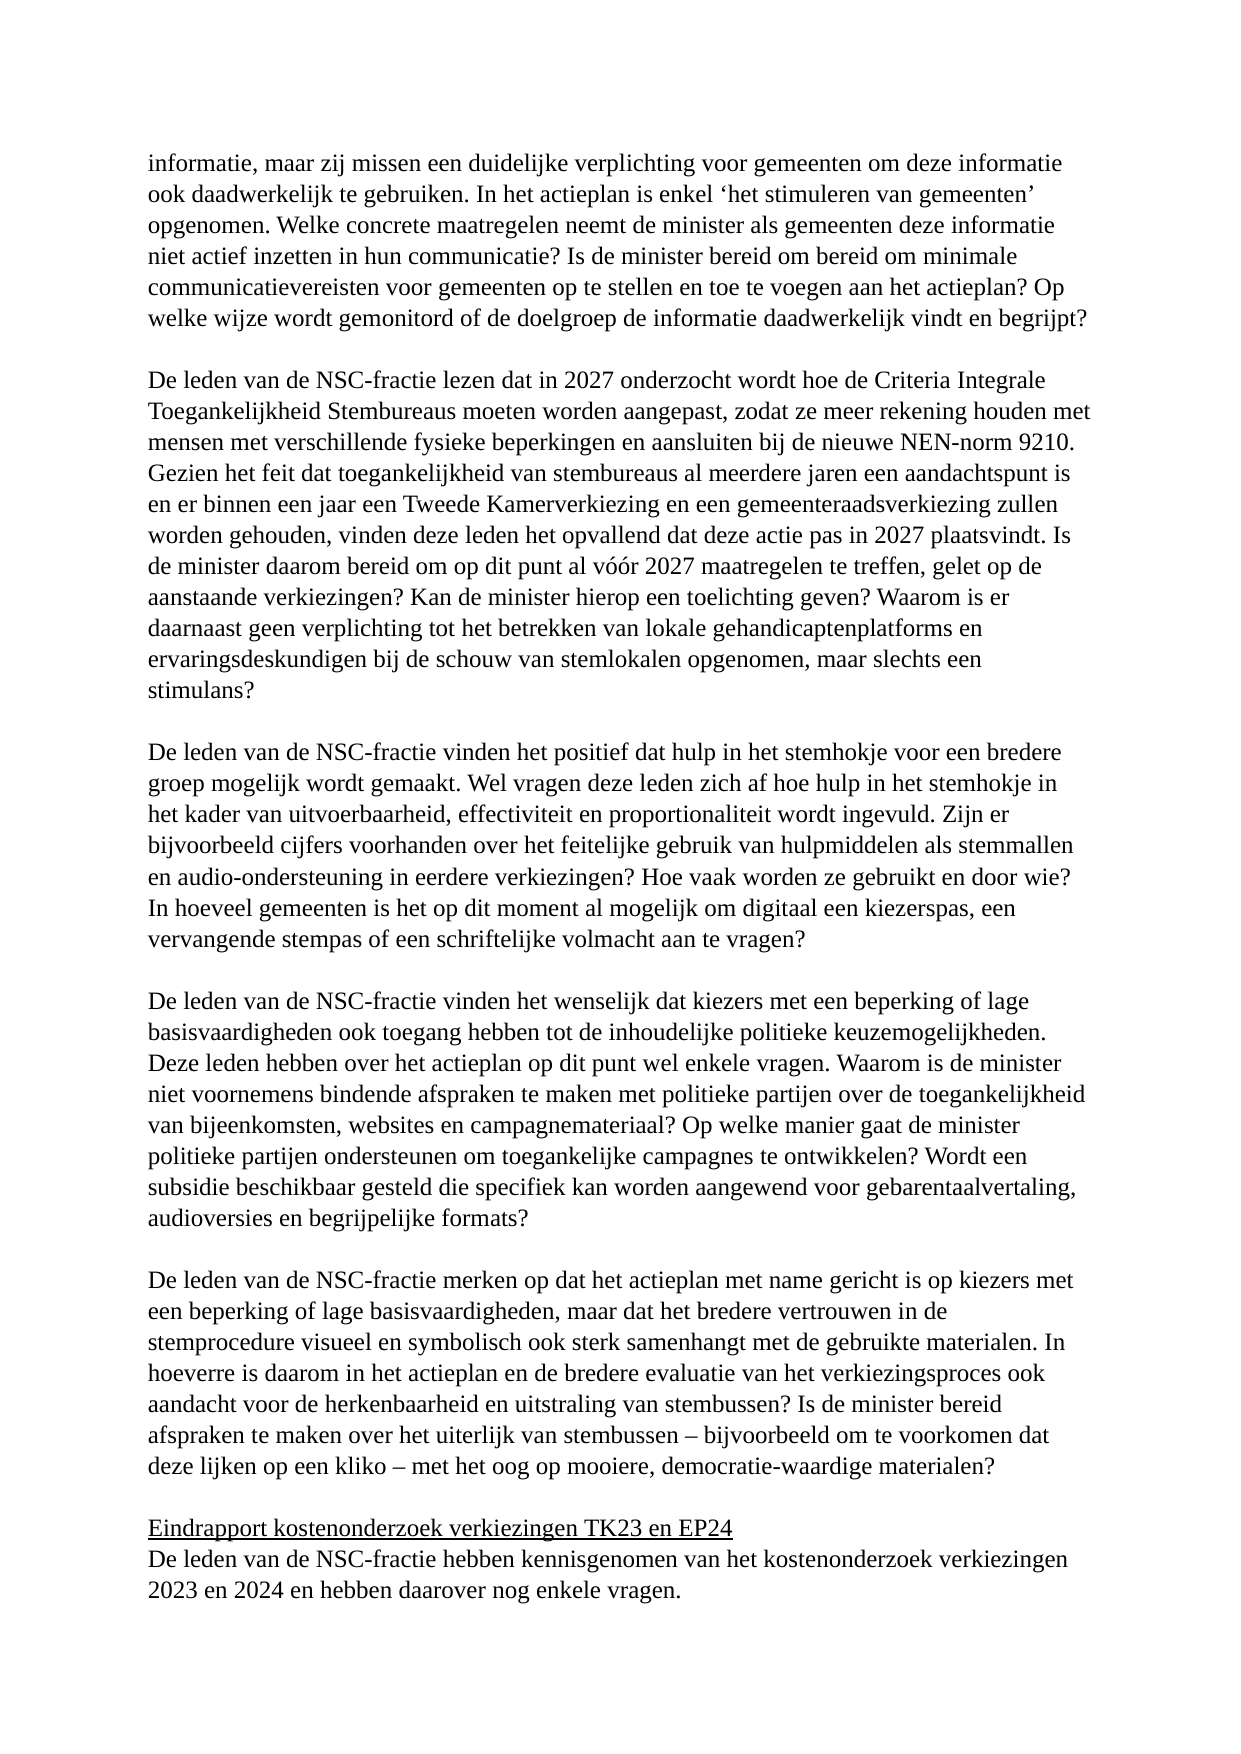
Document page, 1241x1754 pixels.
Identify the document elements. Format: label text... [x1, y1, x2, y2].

text De leden van de NSC-fractie vinden het positief dat hulp in het stemhokje voor een bredere groep mogelijk wordt gemaakt. Wel vragen deze leden zich af hoe hulp in het stemhokje in het kader van uitvoerbaarheid, effectiviteit en proportionaliteit wordt ingevuld. Zijn er bijvoorbeeld cijfers voorhanden over het feitelijke gebruik van hulpmiddelen als stemmallen en audio-ondersteuning in eerdere verkiezingen? Hoe vaak worden ze gebruikt en door wie? In hoeveel gemeenten is het op dit moment al mogelijk om digitaal een kiezerspas, een vervangende stempas of een schriftelijke volmacht aan te vragen? [148, 737, 1093, 952]
text De leden van de NSC-fractie hebben kennisgenomen van het kostenonderzoek verkiezingen 2023 en 2024 en hebben daarover nog enkele vragen. [148, 1544, 1093, 1604]
text De leden van de NSC-fractie merken op dat het actieplan met name gericht is op kiezers met een beperking of lage basisvaardigheden, maar dat het bredere vertrouwen in de stemprocedure visueel en symbolisch ook sterk samenhangt met de gebruikte materialen. In hoeverre is daarom in het actieplan en de bredere evaluatie van het verkiezingsproces ook aandacht voor de herkenbaarheid en uitstraling van stembussen? Is de minister bereid afspraken te maken over het uiterlijk van stembussen – bijvoorbeeld om te voorkomen dat deze lijken op een kliko – met het oog op mooiere, democratie-waardige materialen? [148, 1265, 1093, 1480]
text De leden van de NSC-fractie lezen dat in 2027 onderzocht wordt hoe de Criteria Integrale Toegankelijkheid Stembureaus moeten worden aangepast, zodat ze meer rekening houden met mensen met verschillende fysieke beperkingen en aansluiten bij de nieuwe NEN-norm 9210. Gezien het feit dat toegankelijkheid van stembureaus al meerdere jaren een aandachtspunt is en er binnen een jaar een Tweede Kamerverkiezing en een gemeenteraadsverkiezing zullen worden gehouden, vinden deze leden het opvallend dat deze actie pas in 2027 plaatsvindt. Is de minister daarom bereid om op dit punt al vóór 2027 maatregelen te treffen, gelet op de aanstaande verkiezingen? Kan de minister hierop een toelichting geven? Waarom is er daarnaast geen verplichting tot het betrekken van lokale gehandicaptenplatforms en ervaringsdeskundigen bij de schouw van stemlokalen opgenomen, maar slechts een stimulans? [148, 365, 1093, 704]
text De leden van de NSC-fractie vinden het wenselijk dat kiezers met een beperking of lage basisvaardigheden ook toegang hebben tot de inhoudelijke politieke keuzemogelijkheden. Deze leden hebben over het actieplan op dit punt wel enkele vragen. Waarom is de minister niet voornemens bindende afspraken te maken met politieke partijen over de toegankelijkheid van bijeenkomsten, websites en campagnemateriaal? Op welke manier gaat de minister politieke partijen ondersteunen om toegankelijke campagnes te ontwikkelen? Wordt een subsidie beschikbaar gesteld die specifiek kan worden aangewend voor gebarentaalvertaling, audioversies en begrijpelijke formats? [148, 986, 1093, 1232]
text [148, 148, 1093, 332]
text Eindrapport kostenonderzoek verkiezingen TK23 en EP24 [148, 1513, 1093, 1542]
